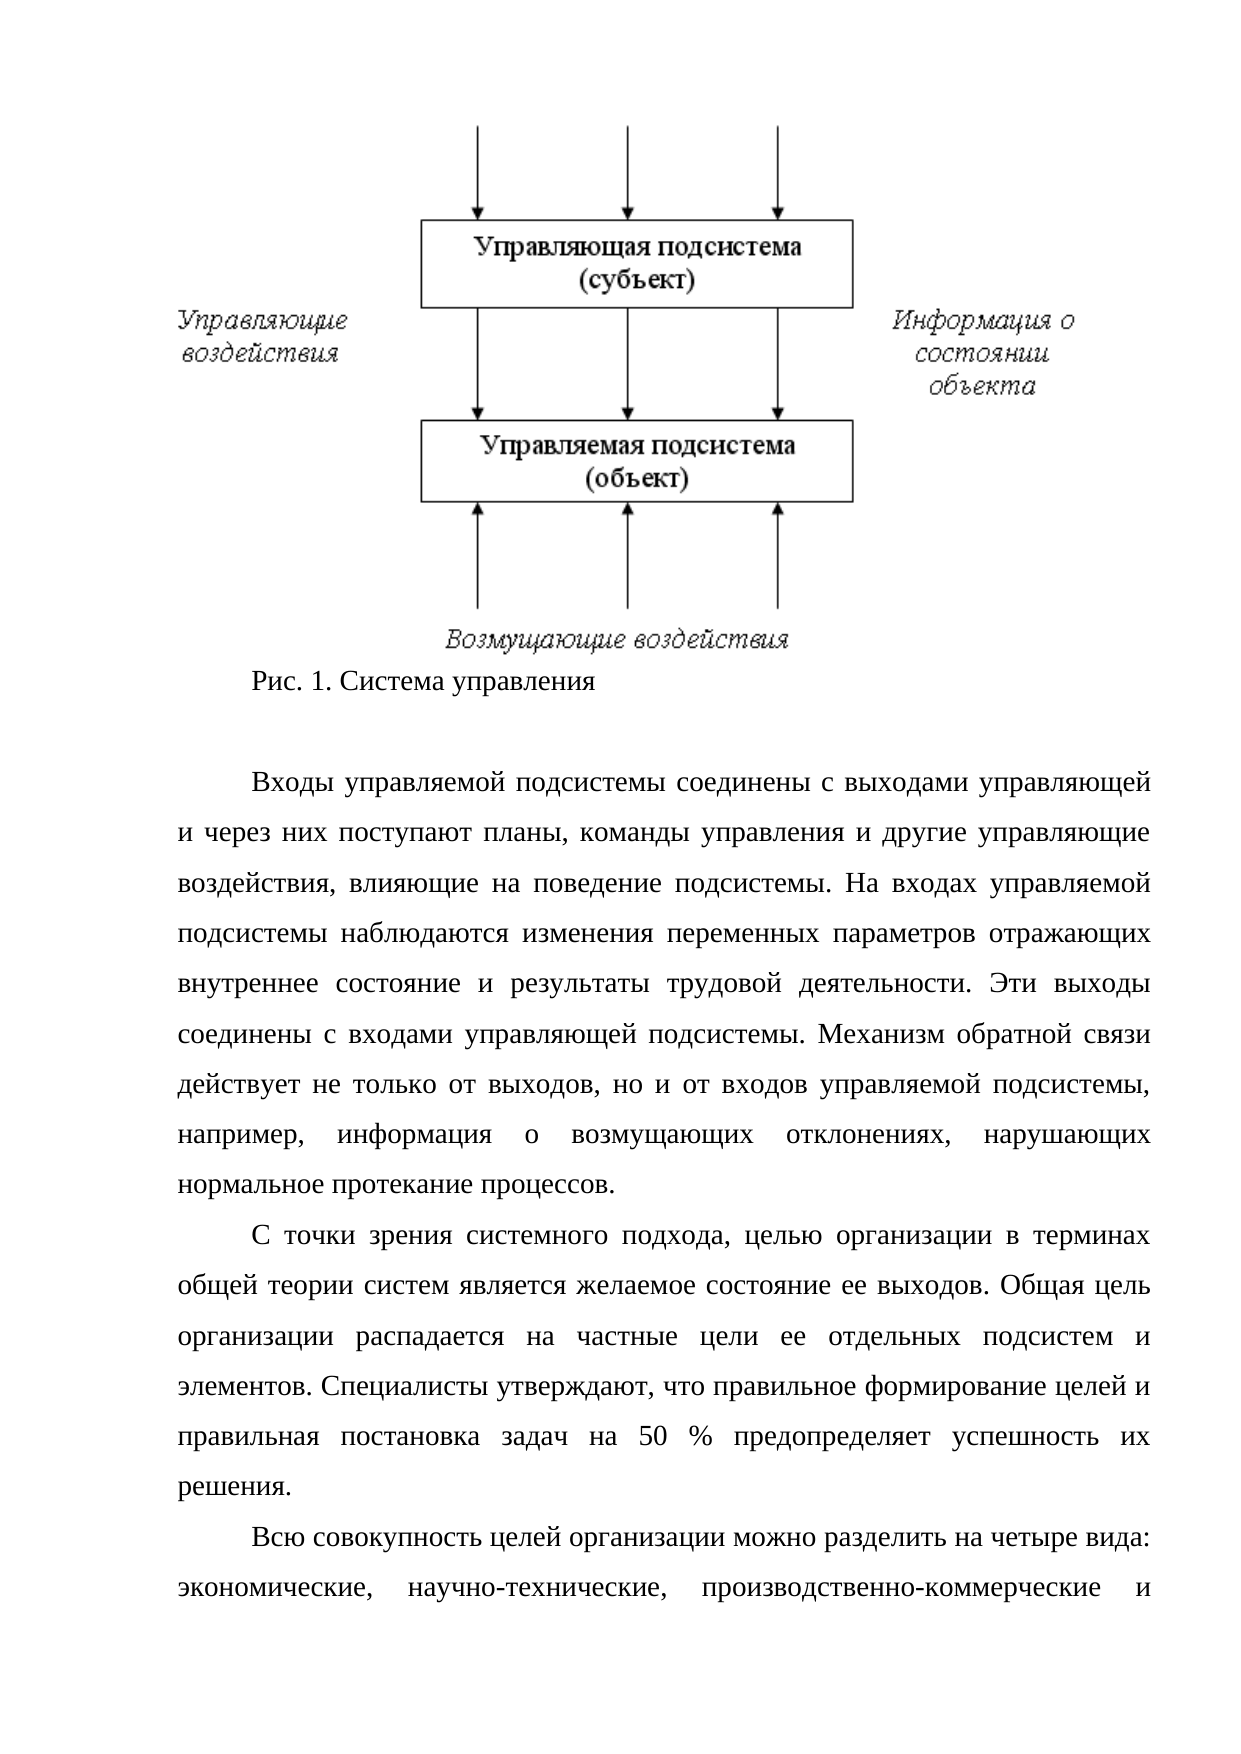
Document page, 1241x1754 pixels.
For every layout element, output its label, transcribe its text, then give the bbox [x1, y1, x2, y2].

picture [177, 118, 1079, 664]
text Рис. 1. Система управления [177, 663, 1152, 697]
text Входы управляемой подсистемы соединены с выходами управляющей и через них поступают планы, команды управления и другие управляющие воздействия, влияющие на поведение подсистемы. На входах управляемой подсистемы наблюдаются изменения переменных параметров отражающих внутреннее состояние и результаты трудовой деятельности. Эти выходы соединены с входами управляющей подсистемы. Механизм обратной связи действует не только от выходов, но и от входов управляемой подсистемы, например, информация о возмущающих отклонениях, нарушающих нормальное протекание процессов. [177, 764, 1152, 1200]
text С точки зрения системного подхода, целью организации в терминах общей теории систем является желаемое состояние ее выходов. Общая цель организации распадается на частные цели ее отдельных подсистем и элементов. Специалисты утверждают, что правильное формирование целей и правильная постановка задач на 50 % предопределяет успешность их решения. [177, 1217, 1152, 1502]
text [177, 1519, 1152, 1603]
